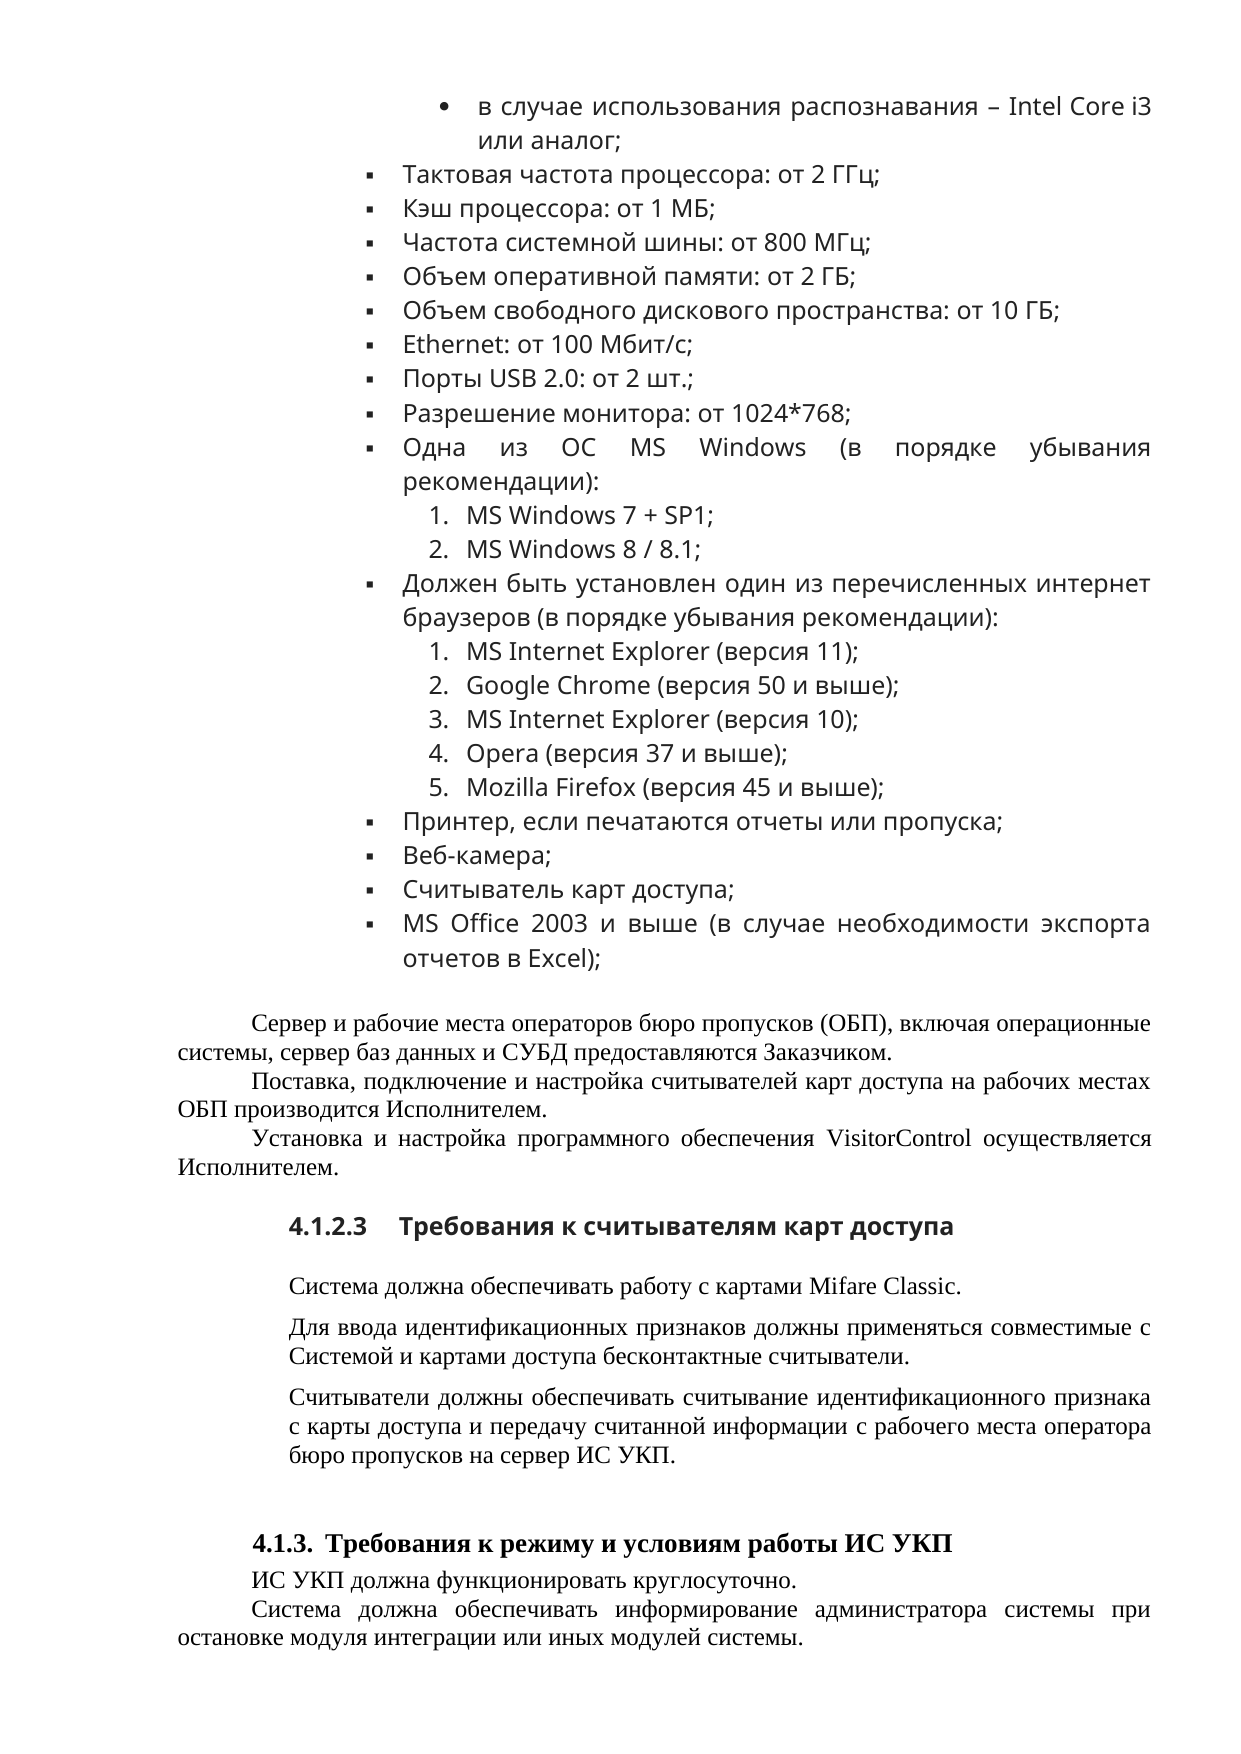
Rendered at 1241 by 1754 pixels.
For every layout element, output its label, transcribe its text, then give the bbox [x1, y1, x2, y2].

list Google Chrome (версия 50 и выше); [428, 668, 1152, 702]
list в случае использования распознавания – Intel Core i3 или аналог; [440, 89, 1152, 157]
text Считыватели должны обеспечивать считывание идентификационного признака с карты доступа и передачу считанной информации c рабочего места оператора бюро пропусков на сервер ИС УКП. [288, 1382, 1152, 1468]
list Тактовая частота процессора: от 2 ГГц; [365, 157, 1152, 191]
list MS Internet Explorer (версия 10); [428, 702, 1152, 736]
list Считыватель карт доступа; [365, 872, 1152, 906]
list Принтер, если печатаются отчеты или пропуска; [365, 804, 1152, 838]
list Веб-камера; [365, 838, 1152, 872]
list MS Windows 8 / 8.1; [428, 531, 1152, 566]
list Объем оперативной памяти: от 2 ГБ; [365, 259, 1152, 293]
text ИС УКП должна функционировать круглосуточно. [177, 1565, 1152, 1594]
text Система должна обеспечивать информирование администратора системы при остановке модуля интеграции или иных модулей системы. [177, 1594, 1152, 1651]
list Ethernet: от 100 Мбит/с; [365, 327, 1152, 361]
text Система должна обеспечивать работу с картами Mifare Classiс. [288, 1271, 1152, 1300]
list Mozilla Firefox (версия 45 и выше); [428, 770, 1152, 804]
subtitle Требования к режиму и условиям работы ИС УКП [252, 1527, 1152, 1559]
list Должен быть установлен один из перечисленных интернет браузеров (в порядке убывания рекомендации): [365, 566, 1152, 634]
list MS Office 2003 и выше (в случае необходимости экспорта отчетов в Excel); [365, 906, 1152, 974]
list Разрешение монитора: от 1024*768; [365, 395, 1152, 429]
list Opera (версия 37 и выше); [428, 736, 1152, 770]
list Установка и настройка программного обеспечения VisitorControl осуществляется Исполнителем. [177, 1123, 1152, 1181]
list Одна из ОС MS Windows (в порядке убывания рекомендации): [365, 429, 1152, 497]
list MS Windows 7 + SP1; [428, 497, 1152, 531]
list MS Internet Explorer (версия 11); [428, 634, 1152, 668]
list Кэш процессора: от 1 МБ; [365, 191, 1152, 225]
list Объем свободного дискового пространства: от 10 ГБ; [365, 293, 1152, 327]
list Частота системной шины: от 800 МГц; [365, 225, 1152, 259]
list Порты USB 2.0: от 2 шт.; [365, 361, 1152, 395]
list Сервер и рабочие места операторов бюро пропусков (ОБП), включая операционные системы, сервер баз данных и СУБД предоставляются Заказчиком. [177, 1008, 1152, 1066]
list Требования к считывателям карт доступа [288, 1209, 1152, 1243]
text Для ввода идентификационных признаков должны применяться совместимые с Системой и картами доступа бесконтактные считыватели. [288, 1312, 1152, 1370]
list Поставка, подключение и настройка считывателей карт доступа на рабочих местах ОБП производится Исполнителем. [177, 1066, 1152, 1123]
